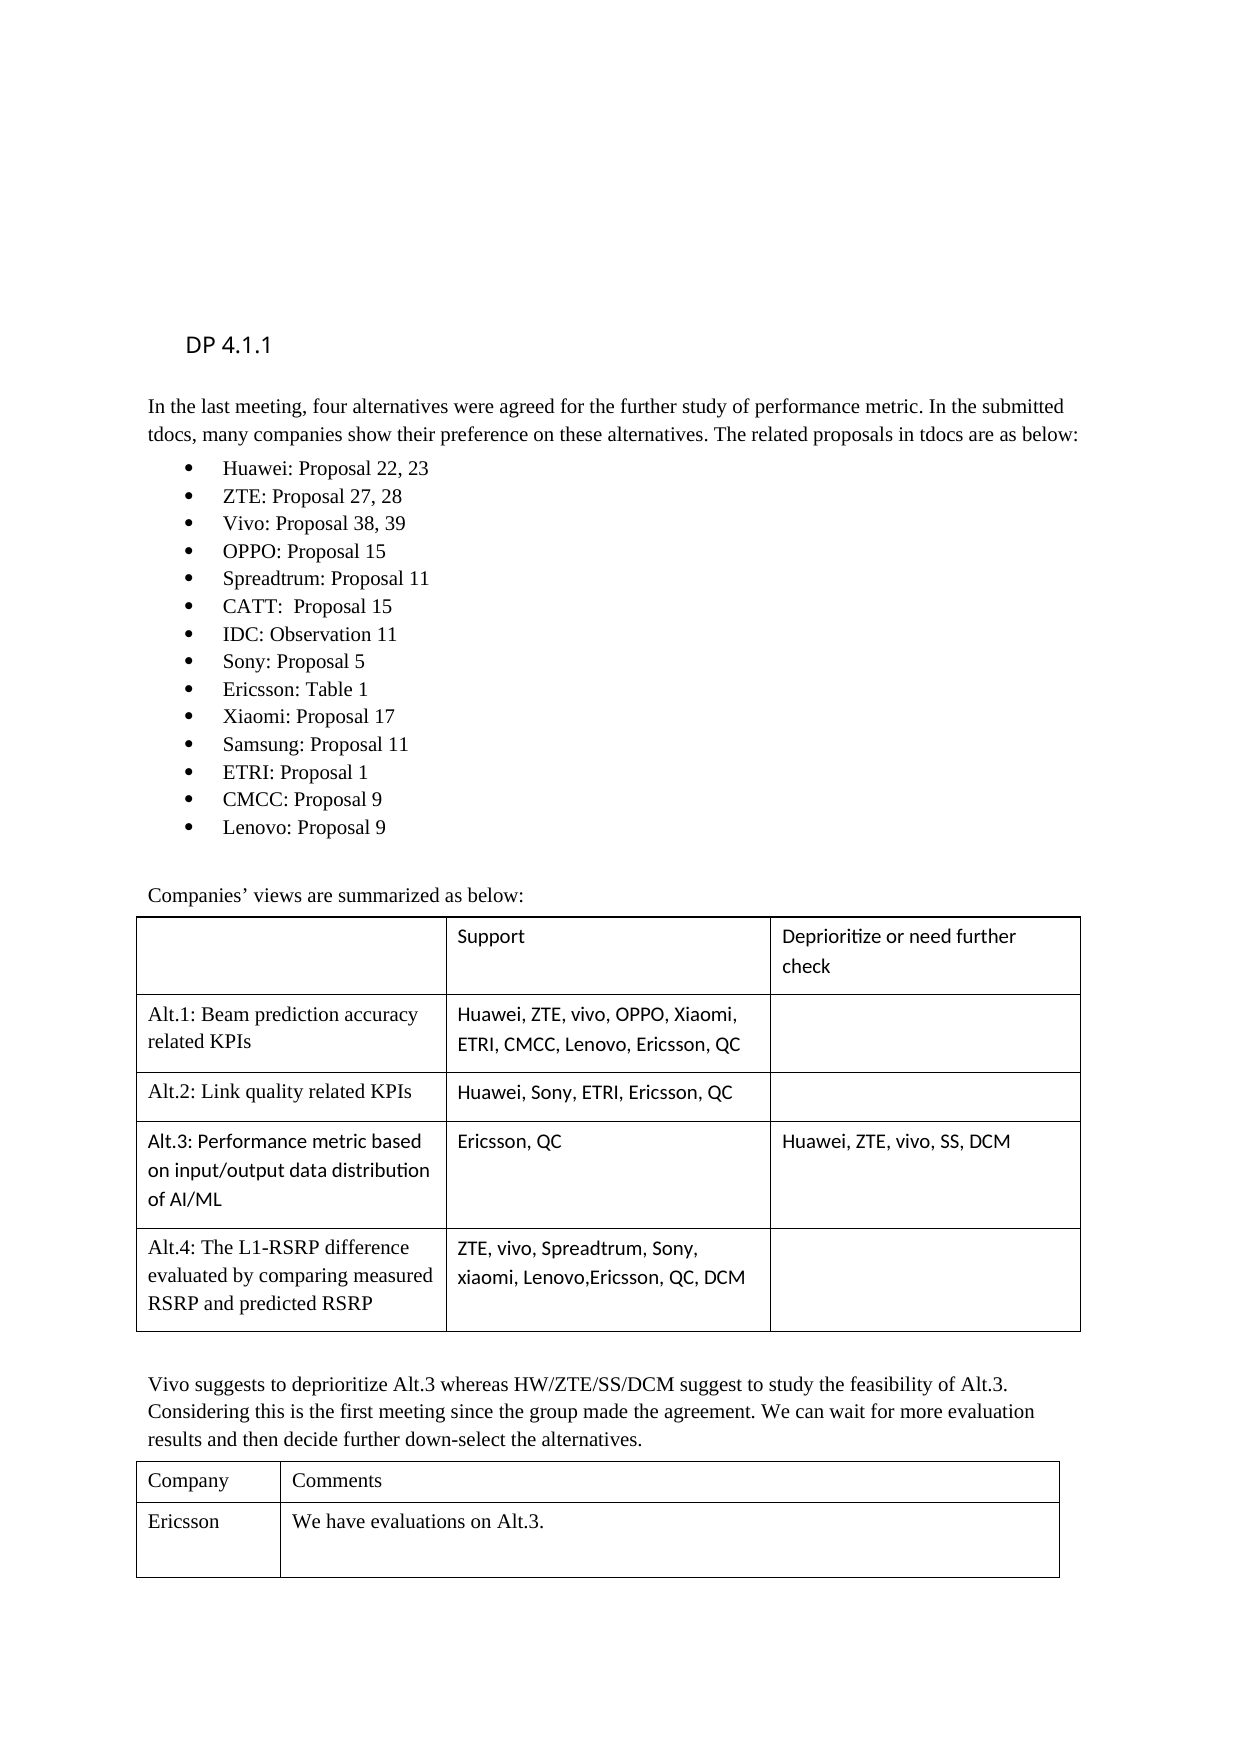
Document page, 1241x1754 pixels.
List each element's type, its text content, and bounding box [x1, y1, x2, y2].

table_cell [771, 1073, 1080, 1121]
list Sony: Proposal 5 [185, 649, 1093, 673]
list IDC: Observation 11 [185, 622, 1093, 646]
list Vivo: Proposal 38, 39 [185, 511, 1093, 535]
table_cell Alt.4: The L1-RSRP difference evaluated by comparing measured RSRP and predicted RSRP [137, 1229, 446, 1331]
list Spreadtrum: Proposal 11 [185, 566, 1093, 590]
table_cell Alt.2: Link quality related KPIs [137, 1073, 446, 1121]
table_cell [771, 995, 1080, 1072]
table_cell [771, 1229, 1080, 1331]
table_header [137, 918, 446, 994]
list Samsung: Proposal 11 [185, 732, 1093, 756]
table_cell Huawei, ZTE, vivo, OPPO, Xiaomi, ETRI, CMCC, Lenovo, Ericsson, QC [447, 995, 770, 1072]
list ZTE: Proposal 27, 28 [185, 483, 1093, 508]
table_cell ZTE, vivo, Spreadtrum, Sony, xiaomi, Lenovo,Ericsson, QC, DCM [447, 1229, 770, 1331]
table_cell Alt.1: Beam prediction accuracy related KPIs [137, 995, 446, 1072]
list CMCC: Proposal 9 [185, 787, 1093, 811]
table_header Deprioritize or need further check [771, 918, 1080, 994]
list CATT: Proposal 15 [185, 594, 1093, 618]
table_header Company [137, 1462, 280, 1502]
text DP 4.1.1 [148, 329, 1093, 361]
text Companies’ views are summarized as below: [148, 882, 1093, 907]
list ETRI: Proposal 1 [185, 759, 1093, 784]
list Lenovo: Proposal 9 [185, 815, 1093, 839]
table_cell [281, 1503, 1059, 1577]
table_header Comments [281, 1462, 1059, 1502]
list OPPO: Proposal 15 [185, 539, 1093, 563]
list Huawei: Proposal 22, 23 [185, 456, 1093, 480]
list Xiaomi: Proposal 17 [185, 704, 1093, 728]
list Ericsson: Table 1 [185, 677, 1093, 701]
table_cell Alt.3: Performance metric based on input/output data distribution of AI/ML [137, 1122, 446, 1228]
table_cell Huawei, Sony, ETRI, Ericsson, QC [447, 1073, 770, 1121]
table_cell Ericsson, QC [447, 1122, 770, 1228]
table_cell Ericsson [137, 1503, 280, 1577]
text In the last meeting, four alternatives were agreed for the further study of performance metric. In the submitted tdocs, many companies show their preference on these alternatives. The related proposals in tdocs are as below: [148, 394, 1093, 446]
table_header Support [447, 918, 770, 994]
table_cell Huawei, ZTE, vivo, SS, DCM [771, 1122, 1080, 1228]
text Vivo suggests to deprioritize Alt.3 whereas HW/ZTE/SS/DCM suggest to study the feasibility of Alt.3. Considering this is the first meeting since the group made the agreement. We can wait for more evaluation results and then decide further down-select the alternatives. [148, 1372, 1093, 1451]
